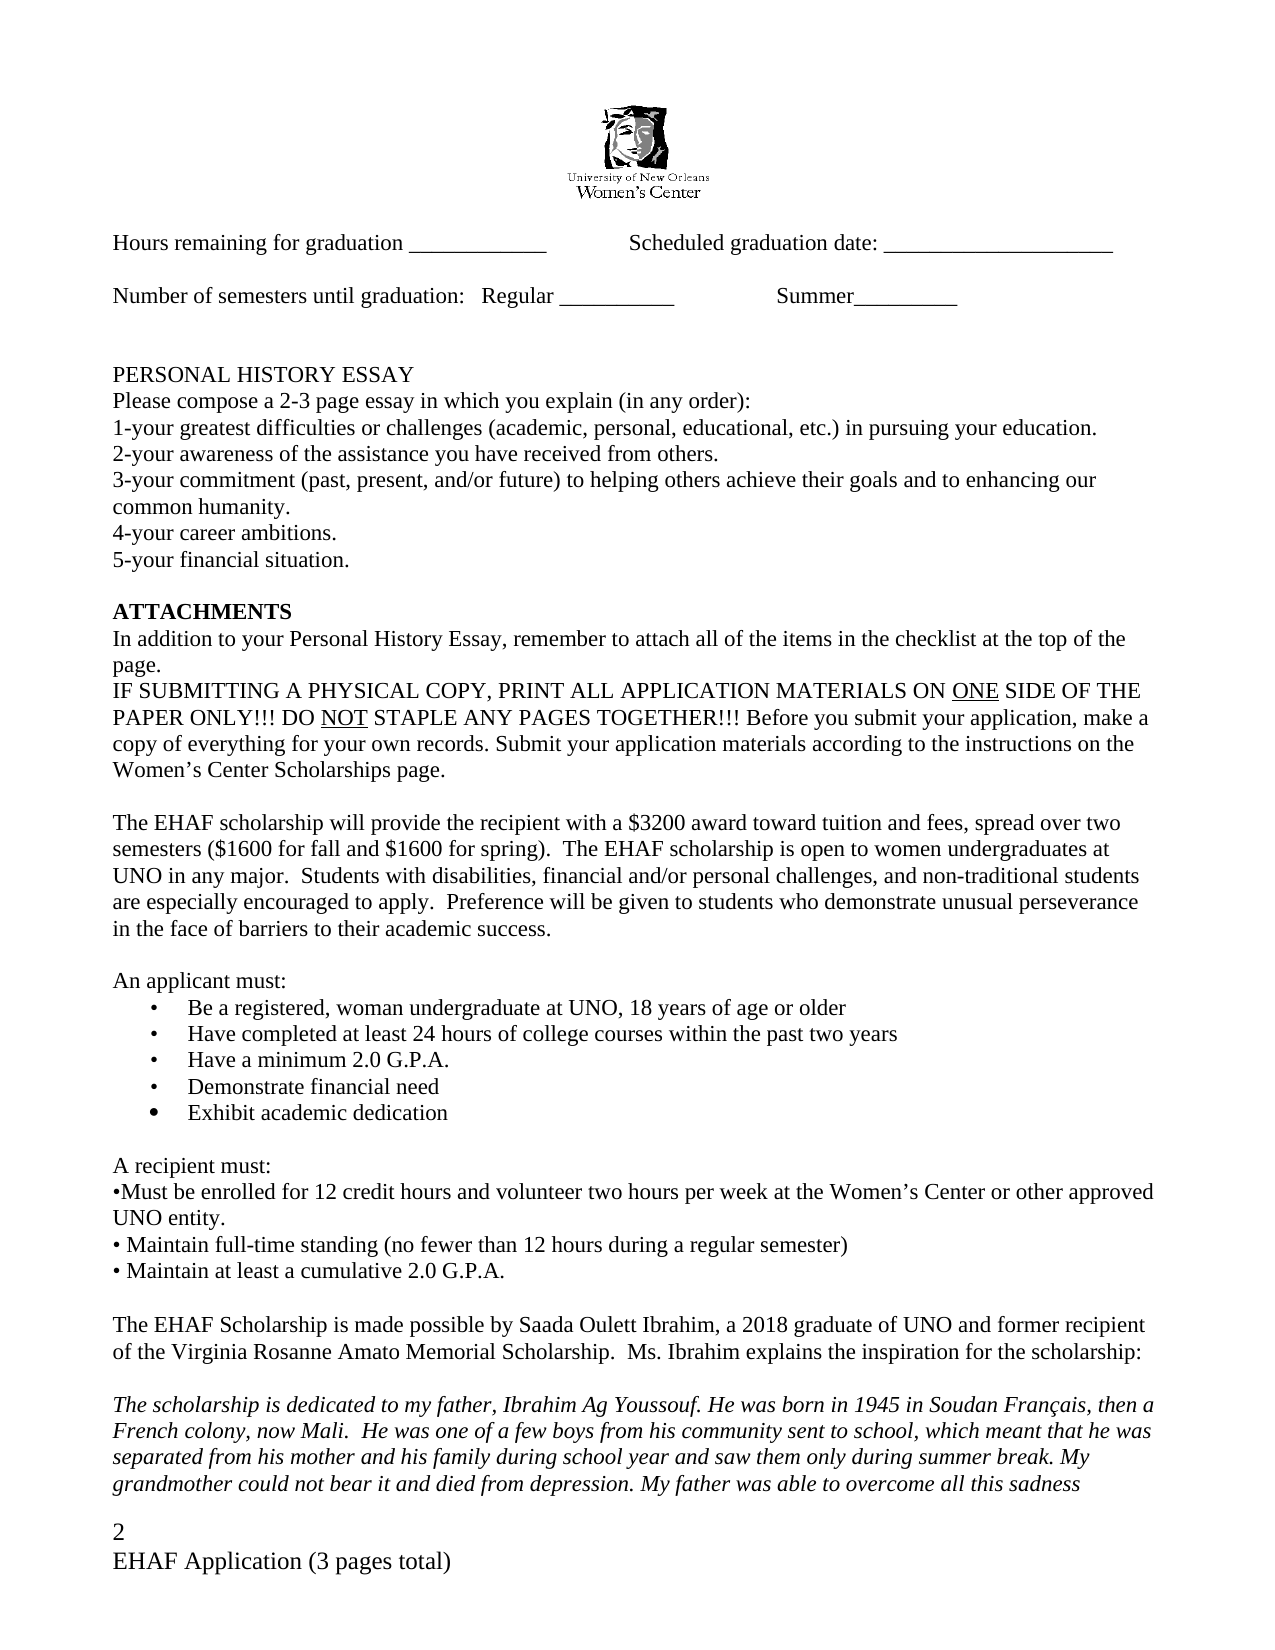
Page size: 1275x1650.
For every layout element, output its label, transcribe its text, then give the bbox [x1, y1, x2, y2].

text ATTACHMENTS [112, 598, 1162, 625]
text A recipient must: [112, 1152, 1162, 1178]
text The EHAF Scholarship is made possible by Saada Oulett Ibrahim, a 2018 graduate of UNO and former recipient of the Virginia Rosanne Amato Memorial Scholarship. Ms. Ibrahim explains the inspiration for the scholarship: [112, 1312, 1162, 1364]
text • Maintain at least a cumulative 2.0 G.P.A. [112, 1257, 1162, 1283]
text 3-your commitment (past, present, and/or future) to helping others achieve their goals and to enhancing our common humanity. [112, 467, 1162, 519]
list Have completed at least 24 hours of college courses within the past two years [150, 1020, 1162, 1046]
list Have a minimum 2.0 G.P.A. [150, 1046, 1162, 1073]
text Please compose a 2-3 page essay in which you explain (in any order): [112, 387, 1162, 414]
text • Maintain full-time standing (no fewer than 12 hours during a regular semester) [112, 1231, 1162, 1257]
text The EHAF scholarship will provide the recipient with a $3200 award toward tuition and fees, spread over two semesters ($1600 for fall and $1600 for spring). The EHAF scholarship is open to women undergraduates at UNO in any major. Students with disabilities, financial and/or personal challenges, and non-traditional students are especially encouraged to apply. Preference will be given to students who demonstrate unusual perseverance in the face of barriers to their academic success. [112, 809, 1162, 941]
list Be a registered, woman undergraduate at UNO, 18 years of age or older [150, 994, 1162, 1020]
text In addition to your Personal History Essay, remember to attach all of the items in the checklist at the top of the page. [112, 625, 1162, 677]
text 1-your greatest difficulties or challenges (academic, personal, educational, etc.) in pursuing your education. [112, 414, 1162, 440]
text An applicant must: [112, 967, 1162, 994]
picture [541, 75, 735, 230]
text 4-your career ambitions. [112, 519, 1162, 546]
text •Must be enrolled for 12 credit hours and volunteer two hours per week at the Women’s Center or other approved UNO entity. [112, 1178, 1162, 1231]
text IF SUBMITTING A PHYSICAL COPY, PRINT ALL APPLICATION MATERIALS ON ONE SIDE OF THE PAPER ONLY!!! DO NOT STAPLE ANY PAGES TOGETHER!!! Before you submit your application, make a copy of everything for your own records. Submit your application materials according to the instructions on the Women’s Center Scholarships page. [112, 677, 1162, 783]
list Exhibit academic dedication [150, 1099, 1162, 1125]
text Number of semesters until graduation: Regular __________ Summer_________ [112, 282, 1162, 308]
list Demonstrate financial need [150, 1073, 1162, 1099]
text 5-your financial situation. [112, 546, 1162, 572]
text Hours remaining for graduation ____________ Scheduled graduation date: ____________________ [112, 229, 1162, 256]
text PERSONAL HISTORY ESSAY [112, 361, 1162, 387]
text 2-your awareness of the assistance you have received from others. [112, 440, 1162, 467]
